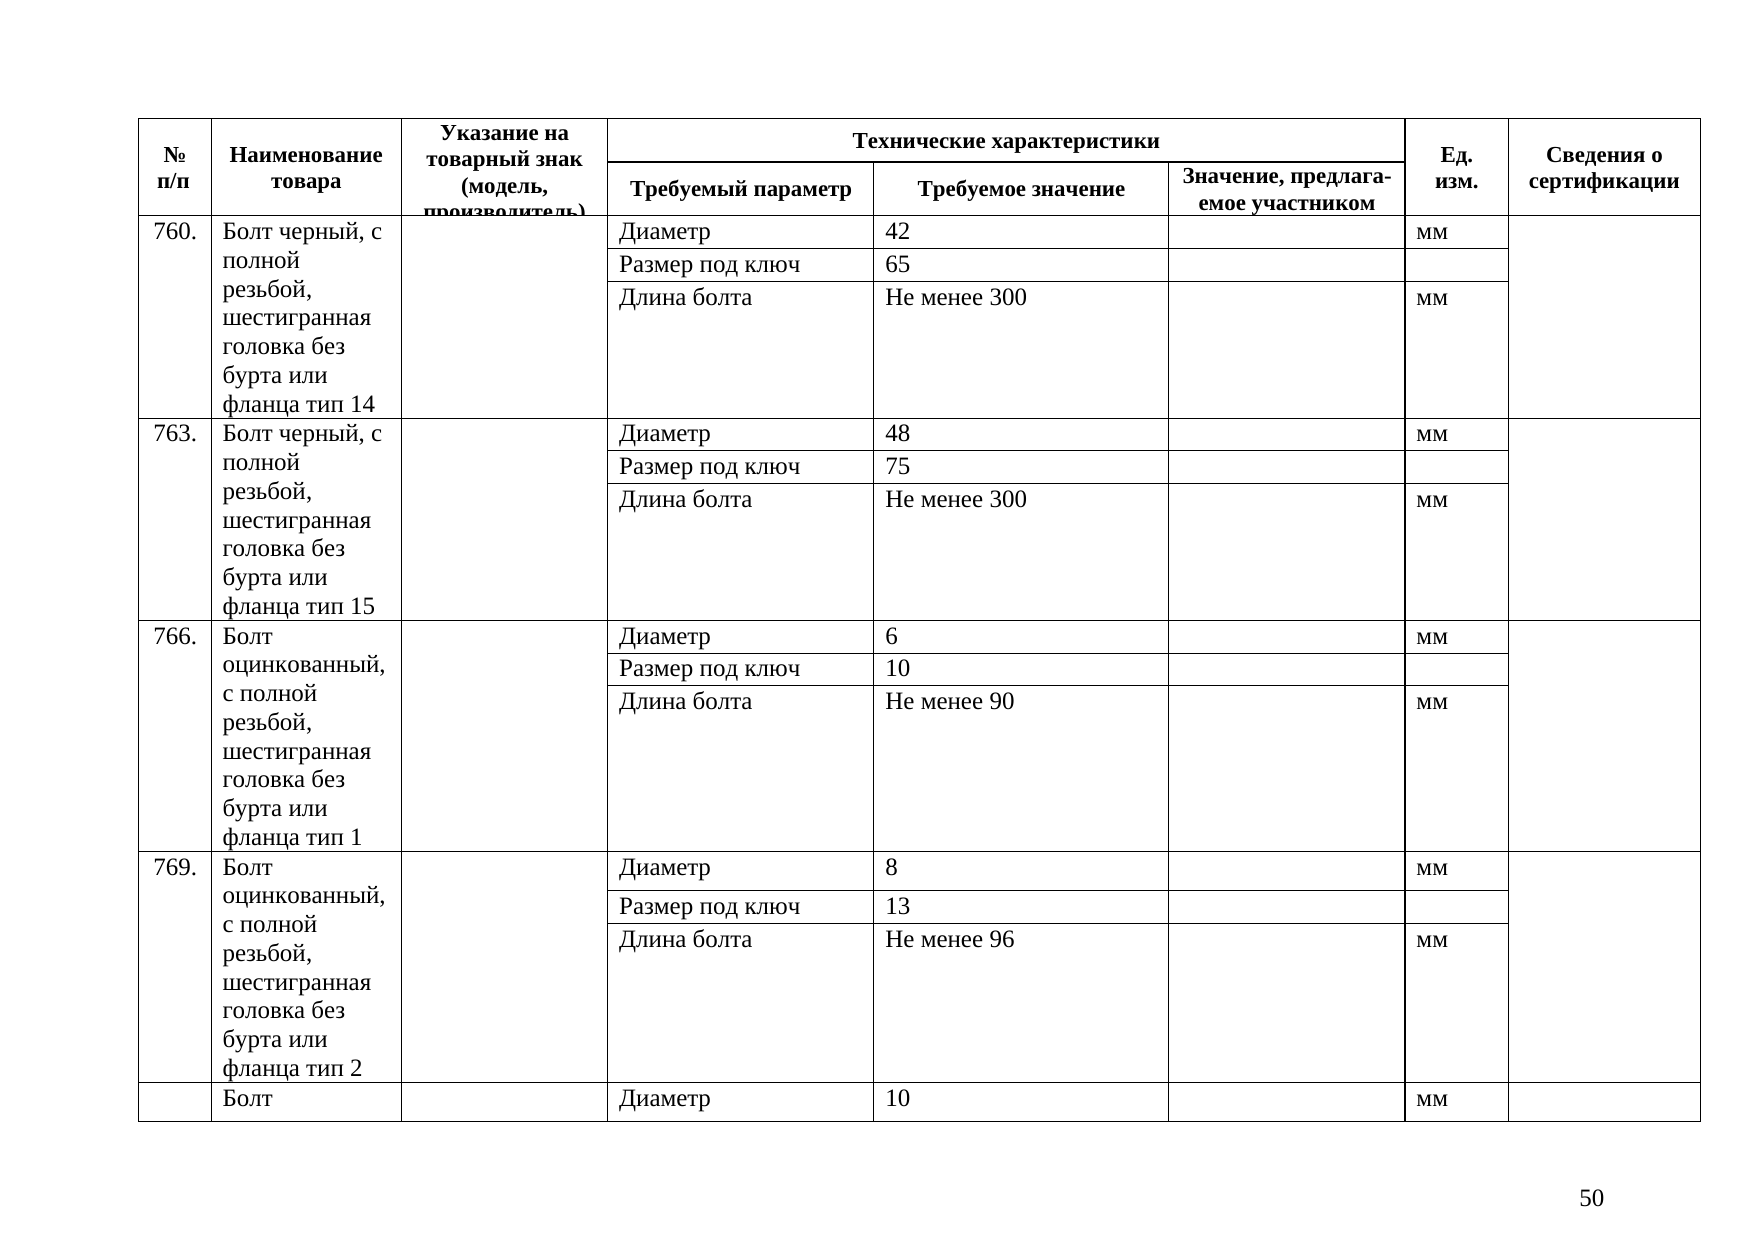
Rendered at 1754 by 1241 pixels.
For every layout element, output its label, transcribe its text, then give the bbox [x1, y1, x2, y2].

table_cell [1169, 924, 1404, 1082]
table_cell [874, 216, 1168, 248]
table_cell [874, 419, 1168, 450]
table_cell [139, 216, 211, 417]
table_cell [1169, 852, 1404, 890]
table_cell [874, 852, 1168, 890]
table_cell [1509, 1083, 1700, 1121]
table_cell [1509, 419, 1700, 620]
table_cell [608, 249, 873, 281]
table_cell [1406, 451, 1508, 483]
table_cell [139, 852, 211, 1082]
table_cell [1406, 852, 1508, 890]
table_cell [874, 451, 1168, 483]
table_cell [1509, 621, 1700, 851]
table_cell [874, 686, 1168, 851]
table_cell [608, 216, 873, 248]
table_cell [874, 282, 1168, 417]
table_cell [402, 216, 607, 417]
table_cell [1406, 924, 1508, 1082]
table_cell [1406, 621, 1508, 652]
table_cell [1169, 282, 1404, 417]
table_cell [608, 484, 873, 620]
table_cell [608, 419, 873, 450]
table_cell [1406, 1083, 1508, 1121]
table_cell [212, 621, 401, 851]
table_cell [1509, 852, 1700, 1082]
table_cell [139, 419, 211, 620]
table_header Указание на товарный знак (модель, производитель) [402, 119, 607, 215]
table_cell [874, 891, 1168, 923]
table_header № п/п [139, 119, 211, 215]
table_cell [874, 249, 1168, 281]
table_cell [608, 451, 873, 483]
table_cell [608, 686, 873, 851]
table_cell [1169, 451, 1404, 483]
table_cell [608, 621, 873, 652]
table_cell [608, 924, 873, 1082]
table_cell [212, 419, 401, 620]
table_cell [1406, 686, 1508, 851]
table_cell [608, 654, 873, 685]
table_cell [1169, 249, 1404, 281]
table_cell Требуемый параметр [608, 163, 873, 215]
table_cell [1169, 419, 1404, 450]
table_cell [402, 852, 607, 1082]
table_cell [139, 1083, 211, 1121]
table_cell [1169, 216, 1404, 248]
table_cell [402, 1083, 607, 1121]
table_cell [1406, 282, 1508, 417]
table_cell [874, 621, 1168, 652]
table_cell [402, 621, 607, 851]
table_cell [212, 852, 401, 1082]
table_header Сведения о сертификации [1509, 119, 1700, 215]
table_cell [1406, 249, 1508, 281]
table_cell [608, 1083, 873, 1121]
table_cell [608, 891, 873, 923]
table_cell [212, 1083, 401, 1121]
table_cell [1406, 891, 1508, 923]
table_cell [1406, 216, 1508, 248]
table_header Технические характеристики [608, 119, 1404, 161]
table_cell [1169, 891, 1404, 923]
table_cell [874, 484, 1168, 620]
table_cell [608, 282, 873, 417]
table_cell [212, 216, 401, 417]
table_cell Значение, предлага-емое участником [1169, 163, 1404, 215]
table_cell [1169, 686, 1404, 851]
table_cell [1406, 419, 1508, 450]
table_header Наименование товара [212, 119, 401, 215]
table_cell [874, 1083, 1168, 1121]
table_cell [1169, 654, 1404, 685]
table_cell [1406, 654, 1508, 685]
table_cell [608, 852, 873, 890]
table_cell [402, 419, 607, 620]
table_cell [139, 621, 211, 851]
table_cell Требуемое значение [874, 163, 1168, 215]
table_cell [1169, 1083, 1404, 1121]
table_header Ед. изм. [1406, 119, 1508, 215]
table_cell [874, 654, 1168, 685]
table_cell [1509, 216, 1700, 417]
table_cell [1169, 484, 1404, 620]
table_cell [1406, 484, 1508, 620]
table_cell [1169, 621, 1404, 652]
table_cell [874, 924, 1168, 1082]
